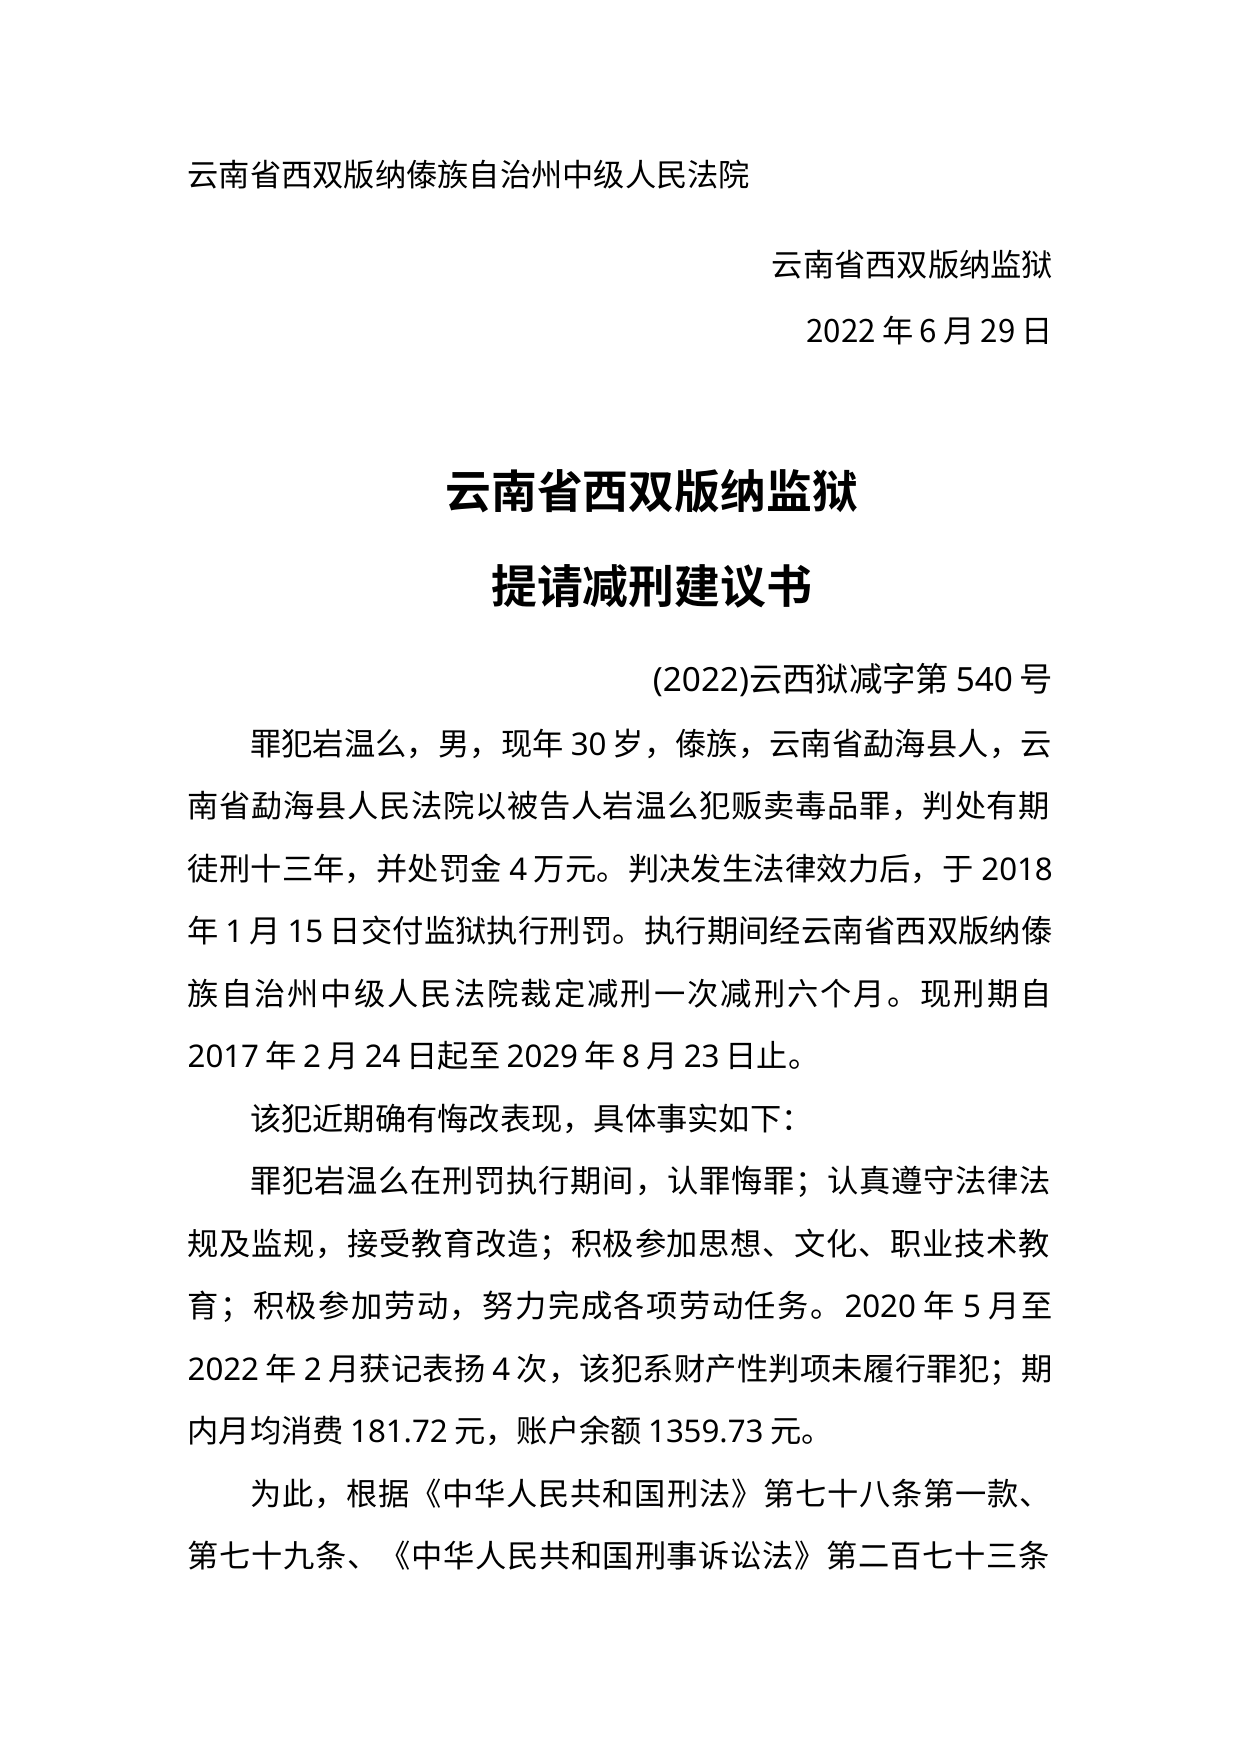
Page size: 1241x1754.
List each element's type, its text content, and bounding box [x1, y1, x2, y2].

text 该犯近期确有悔改表现，具体事实如下： [187, 1077, 1053, 1139]
text 罪犯岩温么在刑罚执行期间，认罪悔罪；认真遵守法律法规及监规，接受教育改造；积极参加思想、文化、职业技术教育；积极参加劳动，努力完成各项劳动任务。2020年5月至2022年2月获记表扬4次，该犯系财产性判项未履行罪犯；期内月均消费181.72元，账户余额1359.73元。 [187, 1139, 1053, 1452]
text 提请减刑建议书 [187, 551, 1053, 617]
text 云南省西双版纳监狱 [187, 240, 1053, 286]
text 云南省西双版纳傣族自治州中级人民法院 [187, 150, 1053, 195]
text (2022)云西狱减字第540号 [187, 649, 1053, 702]
text 云南省西双版纳监狱 [187, 455, 1053, 522]
text 罪犯岩温么，男，现年30岁，傣族，云南省勐海县人，云南省勐海县人民法院以被告人岩温么犯贩卖毒品罪，判处有期徒刑十三年，并处罚金4万元。判决发生法律效力后，于2018年1月15日交付监狱执行刑罚。执行期间经云南省西双版纳傣族自治州中级人民法院裁定减刑一次减刑六个月。现刑期自2017年2月24日起至2029年8月23日止。 [187, 702, 1053, 1077]
text 2022年6月29日 [187, 286, 1053, 352]
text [187, 1452, 1053, 1577]
